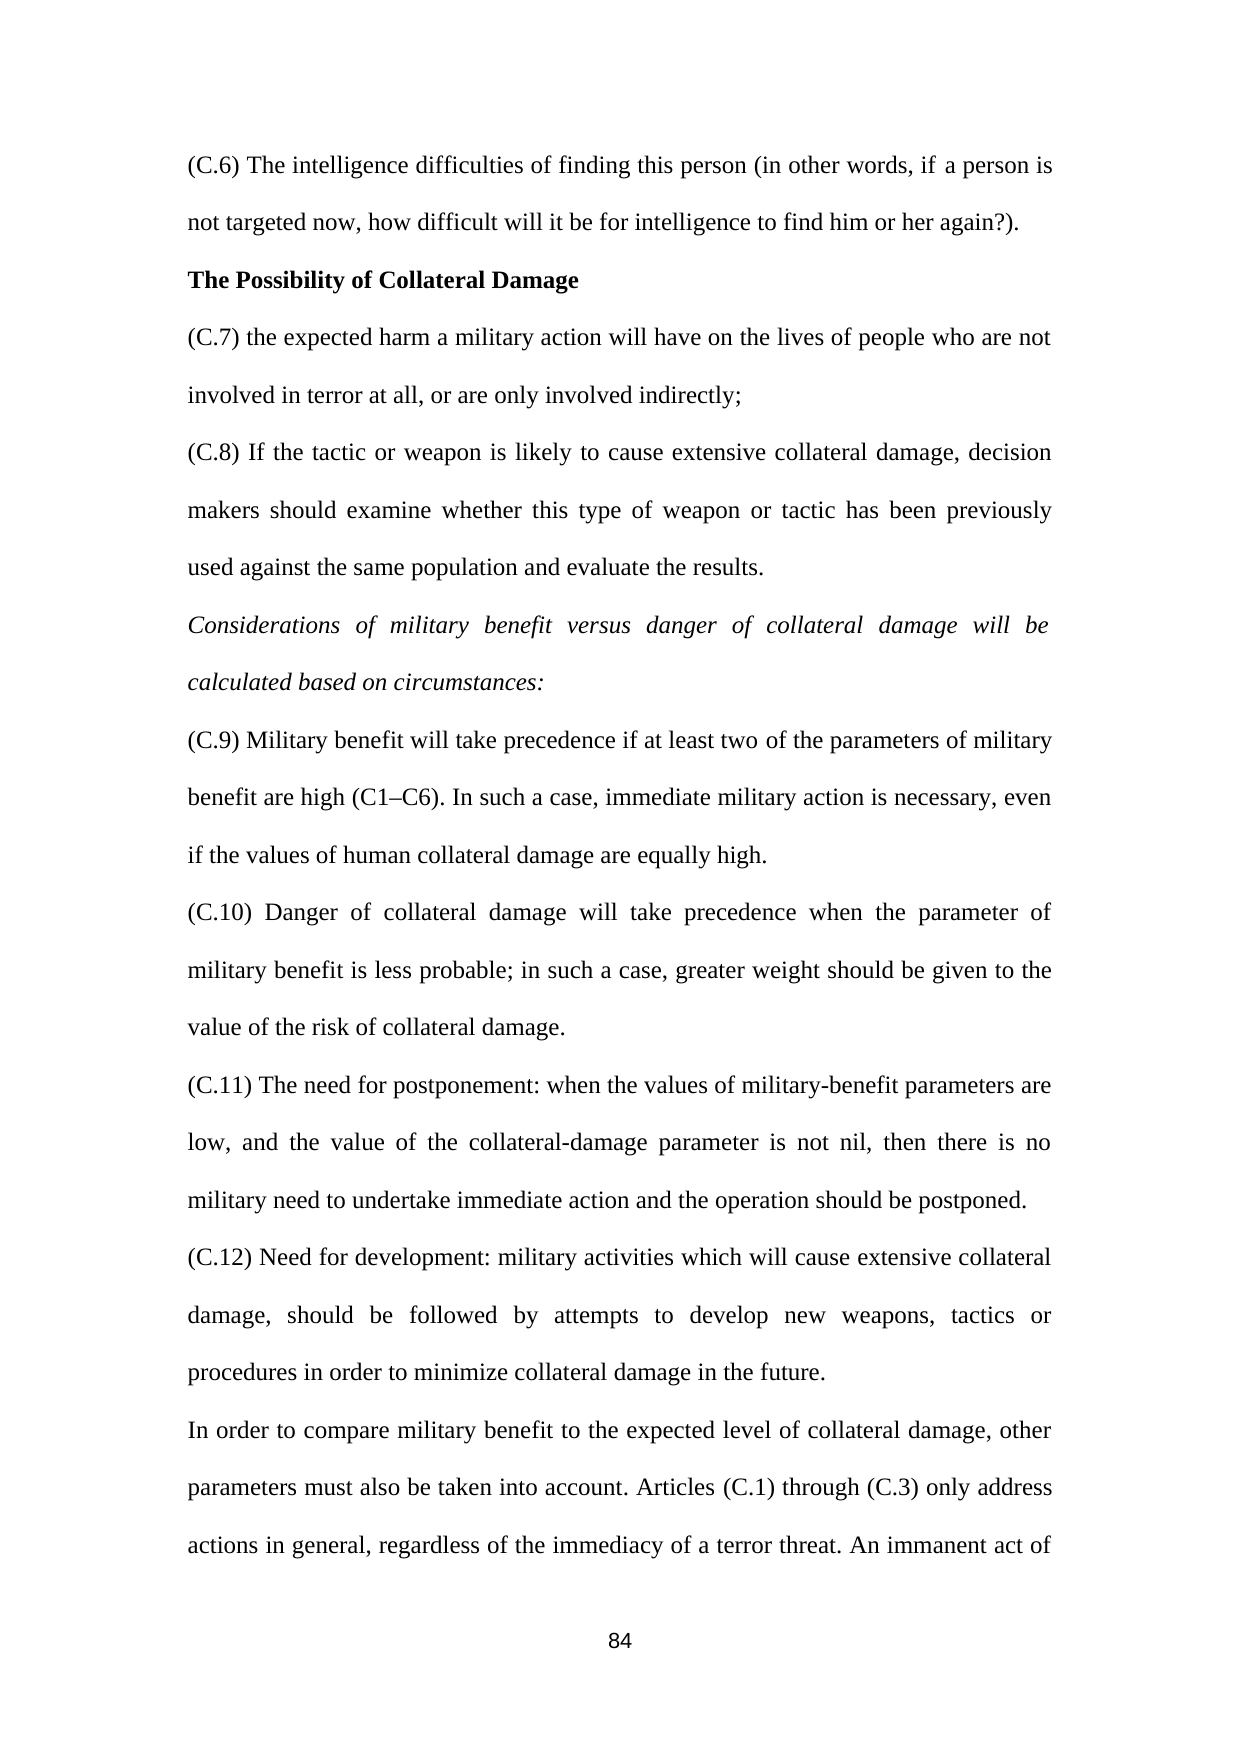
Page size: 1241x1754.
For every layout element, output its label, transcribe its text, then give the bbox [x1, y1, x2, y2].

text Considerations of military benefit versus danger of collateral damage will be calculated based on circumstances: [187, 610, 1053, 696]
text (C.7) the expected harm a military action will have on the lives of people who are not involved in terror at all, or are only involved indirectly; [187, 322, 1053, 409]
text (C.11) The need for postponement: when the values of military-benefit parameters are low, and the value of the collateral-damage parameter is not nil, then there is no military need to undertake immediate action and the operation should be postponed. [187, 1070, 1053, 1214]
text (C.10) Danger of collateral damage will take precedence when the parameter of military benefit is less probable; in such a case, greater weight should be given to the value of the risk of collateral damage. [187, 897, 1053, 1041]
text (C.12) Need for development: military activities which will cause extensive collateral damage, should be followed by attempts to develop new weapons, tactics or procedures in order to minimize collateral damage in the future. [187, 1242, 1053, 1386]
text The Possibility of Collateral Damage [187, 265, 1053, 294]
text (C.9) Military benefit will take precedence if at least two of the parameters of military benefit are high (C1–C6). In such a case, immediate military action is necessary, even if the values of human collateral damage are equally high. [187, 725, 1053, 869]
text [187, 1415, 1053, 1559]
text (C.6) The intelligence difficulties of finding this person (in other words, if a person is not targeted now, how difficult will it be for intelligence to find him or her again?). [187, 150, 1053, 236]
text (C.8) If the tactic or weapon is likely to cause extensive collateral damage, decision makers should examine whether this type of weapon or tactic has been previously used against the same population and evaluate the results. [187, 437, 1053, 581]
